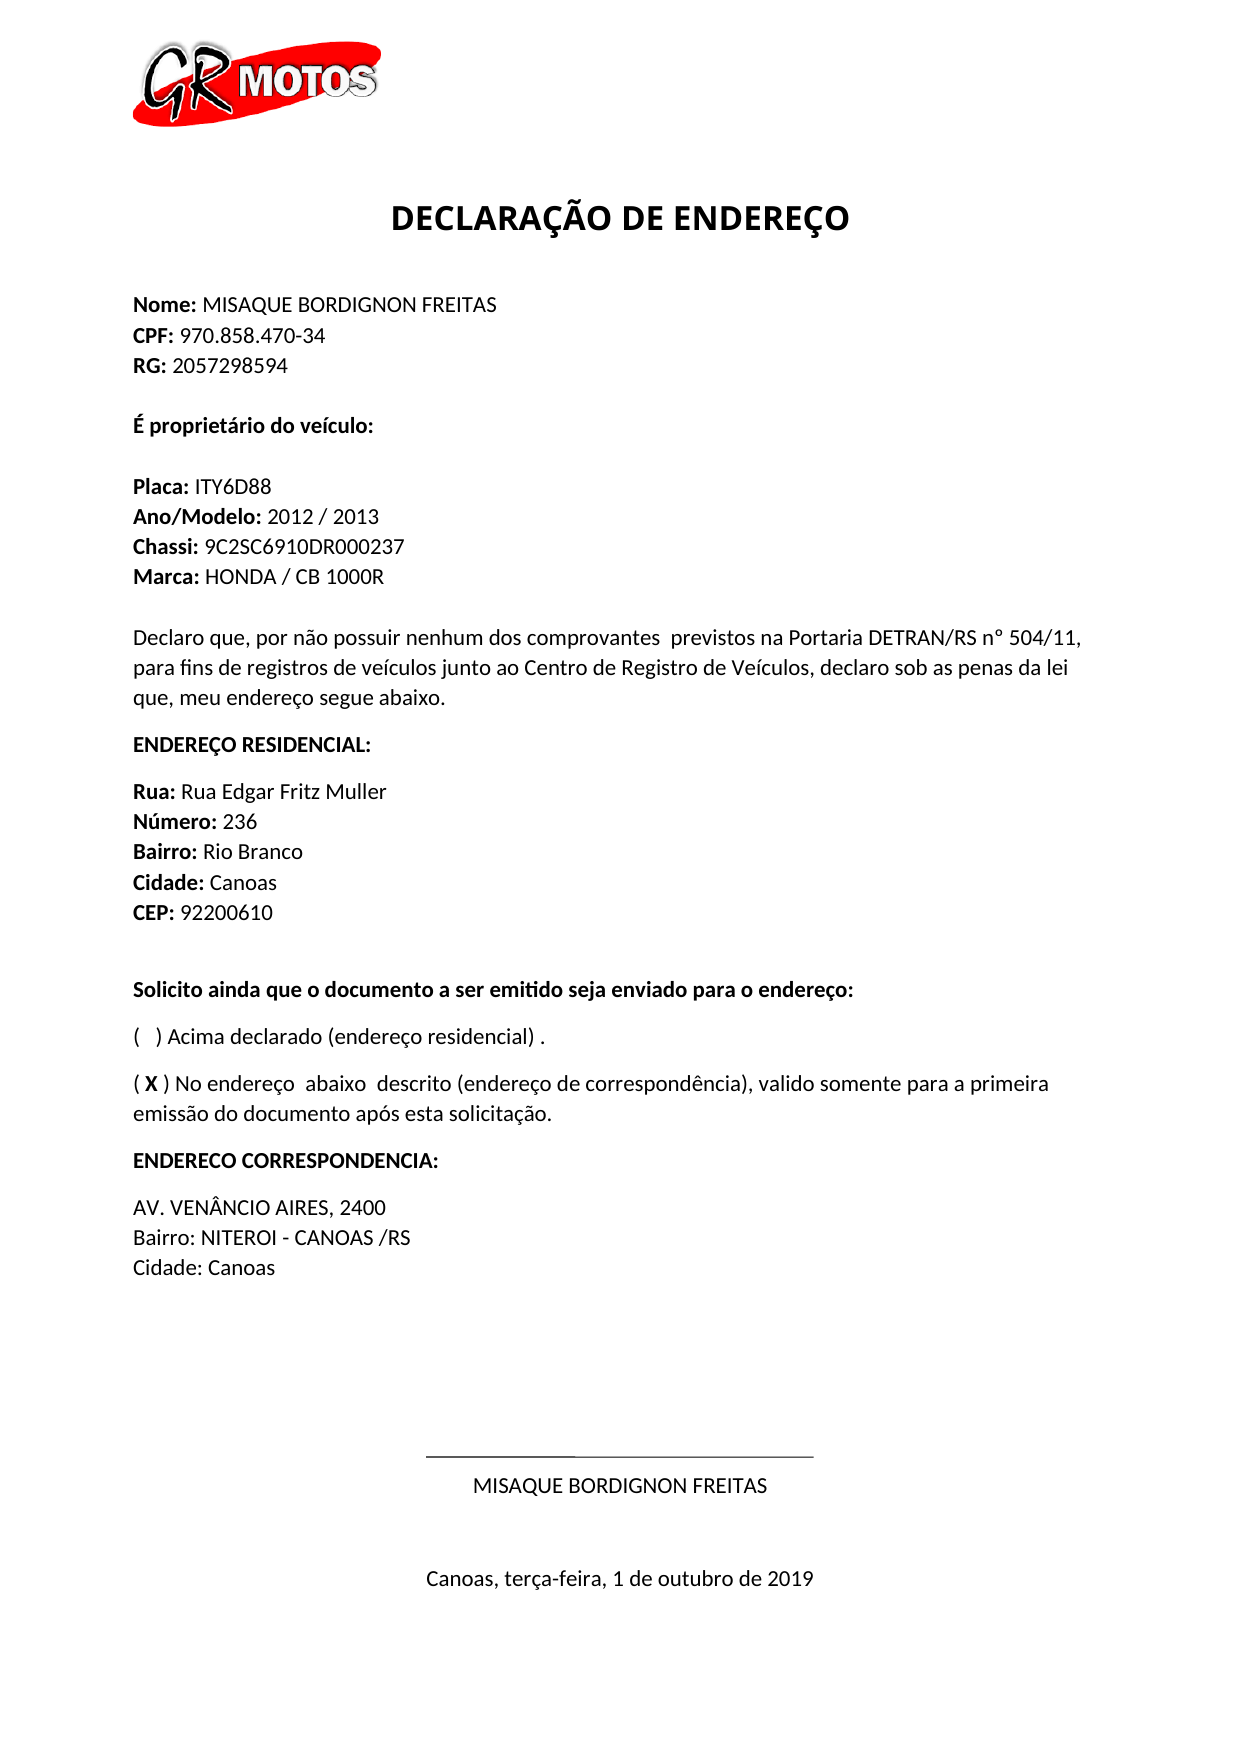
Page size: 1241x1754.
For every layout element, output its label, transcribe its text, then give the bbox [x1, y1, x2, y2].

picture [132, 23, 417, 142]
text Nome: MISAQUE BORDIGNON FREITAS [133, 291, 1107, 319]
text CPF: 970.858.470-34 [133, 321, 1107, 349]
text ENDEREÇO RESIDENCIAL: [133, 730, 1107, 758]
text AV. VENÂNCIO AIRES, 2400 [133, 1193, 1107, 1221]
text É proprietário do veículo: [133, 411, 1107, 439]
text ( X ) No endereço abaixo descrito (endereço de correspondência), valido somente para a primeira emissão do documento após esta solicitação. [133, 1069, 1107, 1127]
text ENDERECO CORRESPONDENCIA: [133, 1146, 1107, 1174]
subtitle DECLARAÇÃO DE ENDEREÇO [133, 195, 1107, 240]
text Bairro: Rio Branco [133, 837, 1107, 866]
text Ano/Modelo: 2012 / 2013 [133, 502, 1107, 530]
text RG: 2057298594 [133, 351, 1107, 379]
text Cidade: Canoas [133, 1253, 1107, 1281]
text Bairro: NITEROI - CANOAS /RS [133, 1223, 1107, 1251]
text Marca: HONDA / CB 1000R [133, 562, 1107, 591]
text Placa: ITY6D88 [133, 472, 1107, 500]
text ( ) Acima declarado (endereço residencial) . [133, 1022, 1107, 1050]
text Declaro que, por não possuir nenhum dos comprovantes previstos na Portaria DETRAN/RS nº 504/11, para fins de registros de veículos junto ao Centro de Registro de Veículos, declaro sob as penas da lei que, meu endereço segue abaixo. [133, 623, 1107, 711]
text Cidade: Canoas [133, 868, 1107, 896]
text Solicito ainda que o documento a ser emitido seja enviado para o endereço: [133, 975, 1107, 1003]
text Número: 236 [133, 807, 1107, 835]
text Canoas, terça-feira, 1 de outubro de 2019 [133, 1564, 1107, 1593]
text CEP: 92200610 [133, 898, 1107, 926]
text MISAQUE BORDIGNON FREITAS [133, 1471, 1107, 1499]
text Rua: Rua Edgar Fritz Muller [133, 777, 1107, 805]
text Chassi: 9C2SC6910DR000237 [133, 532, 1107, 560]
